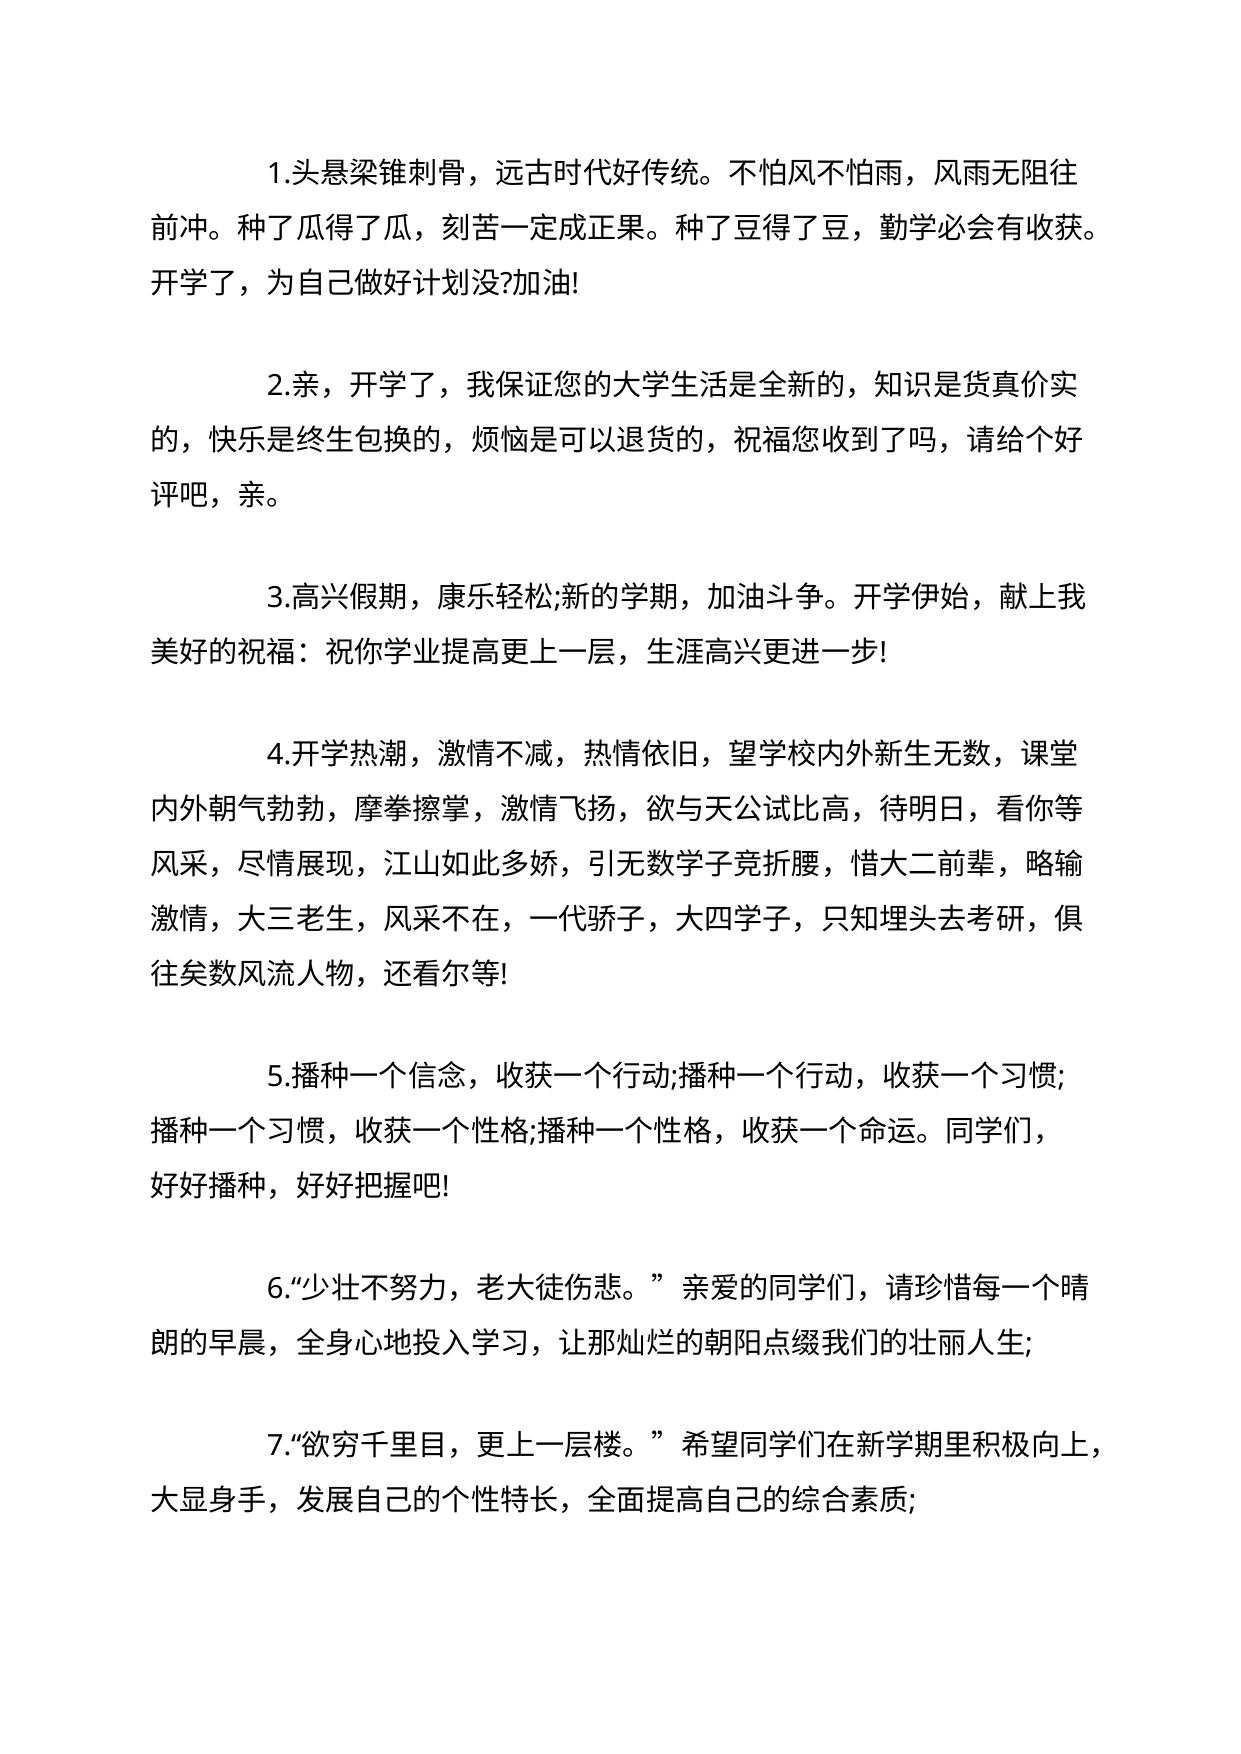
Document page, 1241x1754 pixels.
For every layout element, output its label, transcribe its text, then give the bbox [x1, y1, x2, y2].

text 7.“欲穷千里目，更上一层楼。”希望同学们在新学期里积极向上，大显身手，发展自己的个性特长，全面提高自己的综合素质; [150, 1421, 1090, 1518]
text 6.“少壮不努力，老大徒伤悲。”亲爱的同学们，请珍惜每一个晴朗的早晨，全身心地投入学习，让那灿烂的朝阳点缀我们的壮丽人生; [150, 1264, 1090, 1362]
text 5.播种一个信念，收获一个行动;播种一个行动，收获一个习惯;播种一个习惯，收获一个性格;播种一个性格，收获一个命运。同学们，好好播种，好好把握吧! [150, 1052, 1090, 1204]
text 1.头悬梁锥刺骨，远古时代好传统。不怕风不怕雨，风雨无阻往前冲。种了瓜得了瓜，刻苦一定成正果。种了豆得了豆，勤学必会有收获。开学了，为自己做好计划没?加油! [150, 150, 1090, 302]
text 2.亲，开学了，我保证您的大学生活是全新的，知识是货真价实的，快乐是终生包换的，烦恼是可以退货的，祝福您收到了吗，请给个好评吧，亲。 [150, 362, 1090, 514]
text 4.开学热潮，激情不减，热情依旧，望学校内外新生无数，课堂内外朝气勃勃，摩拳擦掌，激情飞扬，欲与天公试比高，待明日，看你等风采，尽情展现，江山如此多娇，引无数学子竞折腰，惜大二前辈，略输激情，大三老生，风采不在，一代骄子，大四学子，只知埋头去考研，俱往矣数风流人物，还看尔等! [150, 731, 1090, 993]
text 3.高兴假期，康乐轻松;新的学期，加油斗争。开学伊始，献上我美好的祝福：祝你学业提高更上一层，生涯高兴更进一步! [150, 573, 1090, 671]
